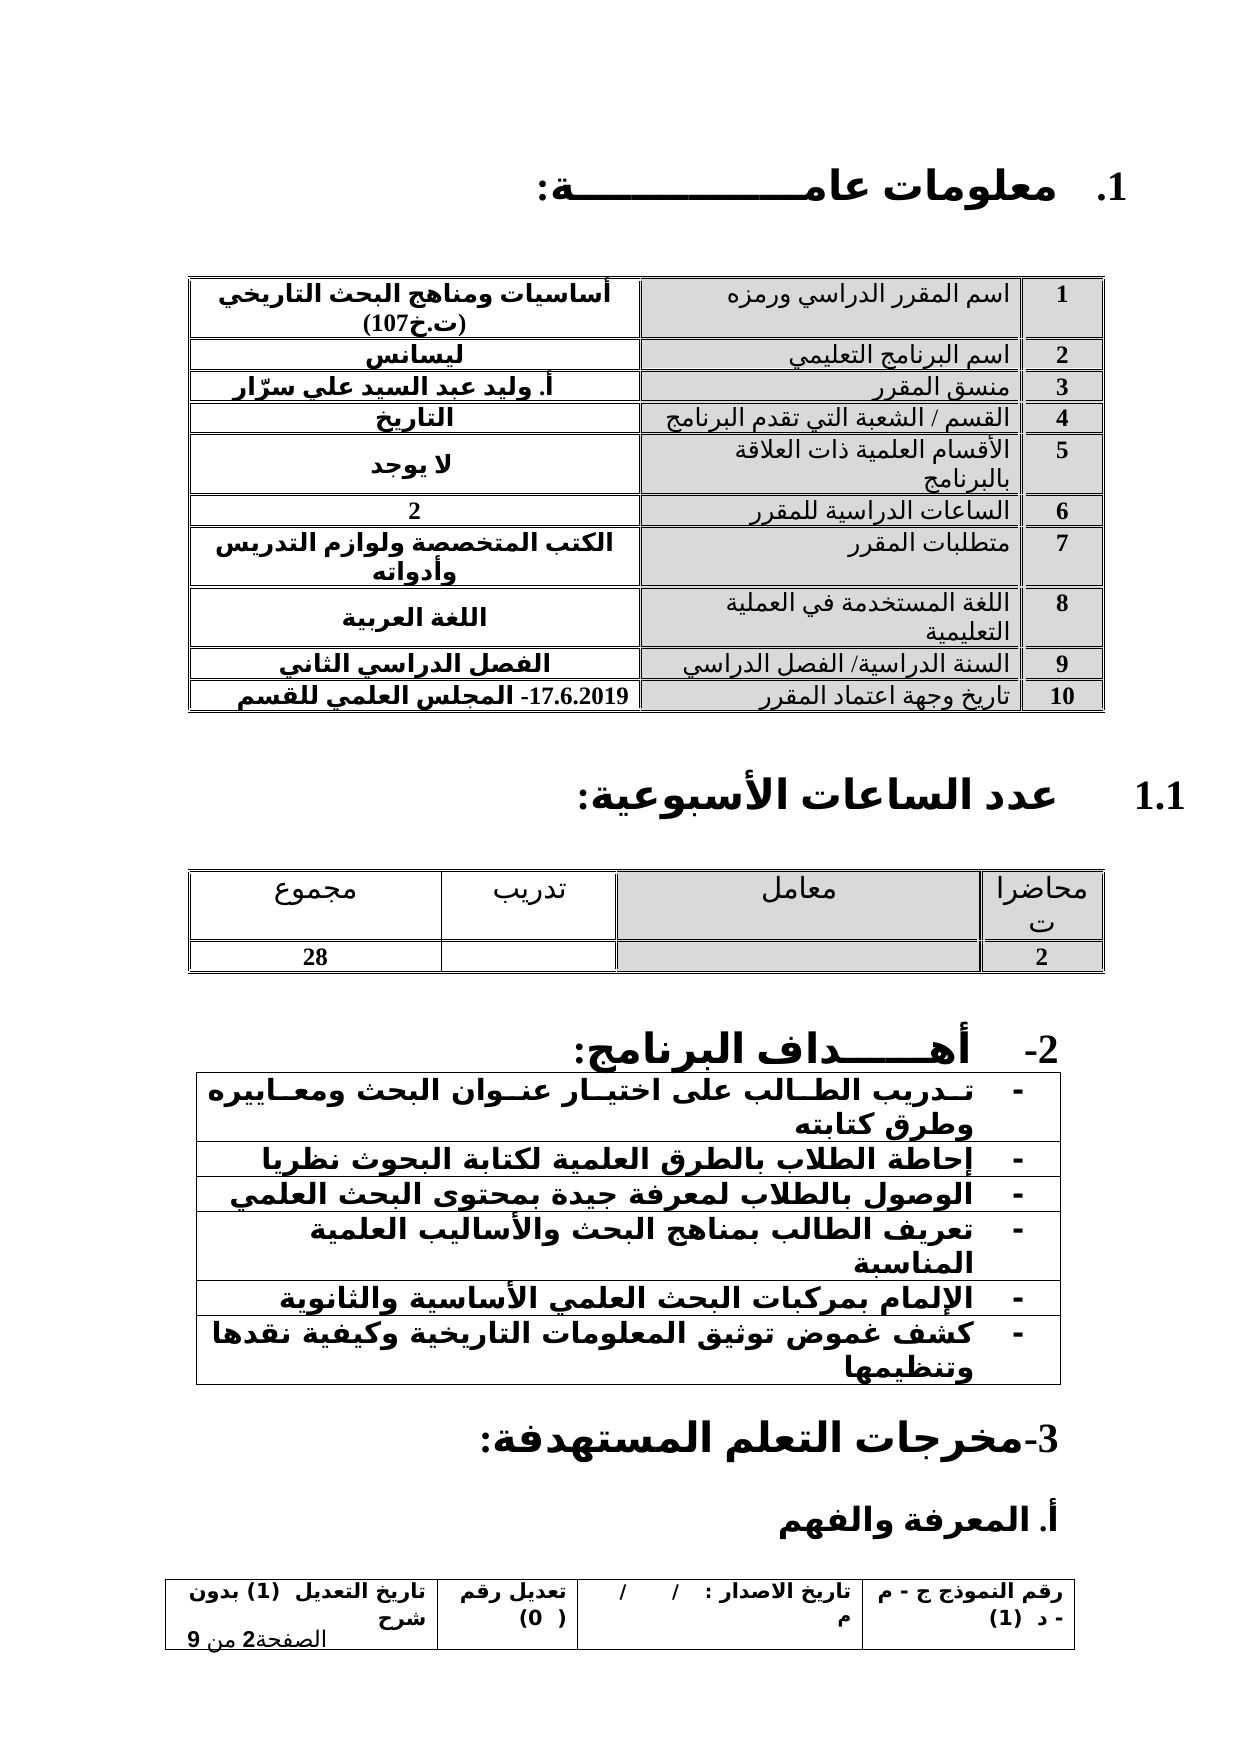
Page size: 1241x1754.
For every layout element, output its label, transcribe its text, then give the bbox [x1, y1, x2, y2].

table_cell كشف غموض توثيق المعلومات التاريخية وكيفية نقدها وتنظيمها [197, 1316, 1060, 1384]
table_cell أ. وليد عبد السيد علي سرّار [191, 372, 639, 400]
table_header مجموع [189, 872, 441, 939]
table_cell السنة الدراسية/ الفصل الدراسي [640, 646, 1022, 678]
table_header محاضرات [983, 872, 1103, 939]
table_cell ليسانس [191, 340, 639, 368]
table_cell 17.6.2019- المجلس العلمي للقسم [189, 681, 640, 710]
table_cell الفصل الدراسي الثاني [191, 649, 639, 678]
table_cell 4 [1022, 400, 1103, 432]
table_cell التاريخ [191, 404, 639, 432]
table_cell [442, 939, 617, 971]
table_cell الوصول بالطلاب لمعرفة جيدة بمحتوى البحث العلمي [197, 1177, 1060, 1211]
table_header أساسيات ومناهج البحث التاريخي (ت.خ107) [189, 279, 640, 337]
table_header تدريب [442, 870, 617, 939]
table_cell 2 [191, 496, 639, 525]
table_cell تعريف الطالب بمناهج البحث والأساليب العلمية المناسبة [197, 1212, 1060, 1280]
text 2- أهــــــداف البرنامج: [187, 1024, 1059, 1072]
table_cell الكتب المتخصصة ولوازم التدريس وأدواته [191, 528, 639, 585]
table_header تدريب الطالب على اختيار عنوان البحث ومعاييره وطرق كتابته [197, 1073, 1060, 1141]
table_cell اللغة المستخدمة في العملية التعليمية [640, 585, 1022, 646]
table_cell 8 [1022, 585, 1103, 646]
table_cell تاريخ وجهة اعتماد المقرر [640, 678, 1022, 710]
table_cell لا يوجد [191, 435, 639, 493]
table_header 1 [1023, 279, 1103, 337]
table_header معامل [617, 872, 979, 939]
table_cell متطلبات المقرر [642, 525, 1020, 585]
table_cell 7 [1023, 525, 1102, 585]
table_cell [617, 939, 980, 971]
table_cell 28 [189, 942, 441, 971]
table_cell اللغة العربية [191, 589, 639, 646]
table_cell اسم البرنامج التعليمي [642, 337, 1020, 368]
table_cell الساعات الدراسية للمقرر [640, 493, 1022, 525]
text 3-مخرجات التعلم المستهدفة: [187, 1414, 1059, 1462]
table_cell الإلمام بمركبات البحث العلمي الأساسية والثانوية [197, 1281, 1060, 1315]
table_cell 2 [1023, 337, 1102, 368]
table_cell 2 [983, 939, 1103, 971]
table_cell الأقسام العلمية ذات العلاقة بالبرنامج [640, 432, 1022, 493]
table_cell 5 [1022, 432, 1103, 493]
text أ. المعرفة والفهم [187, 1500, 1059, 1538]
table_cell 10 [1022, 678, 1103, 710]
list عدد الساعات الأسبوعية: [187, 770, 1134, 818]
table_cell إحاطة الطلاب بالطرق العلمية لكتابة البحوث نظريا [197, 1142, 1060, 1176]
list معلومات عامــــــــــــــــة: [187, 161, 1096, 209]
table_cell القسم / الشعبة التي تقدم البرنامج [640, 400, 1022, 432]
table_cell 6 [1022, 493, 1103, 525]
table_cell 3 [1023, 369, 1102, 400]
table_cell منسق المقرر [642, 369, 1020, 400]
table_cell 9 [1022, 646, 1103, 678]
table_header اسم المقرر الدراسي ورمزه [640, 279, 1020, 337]
